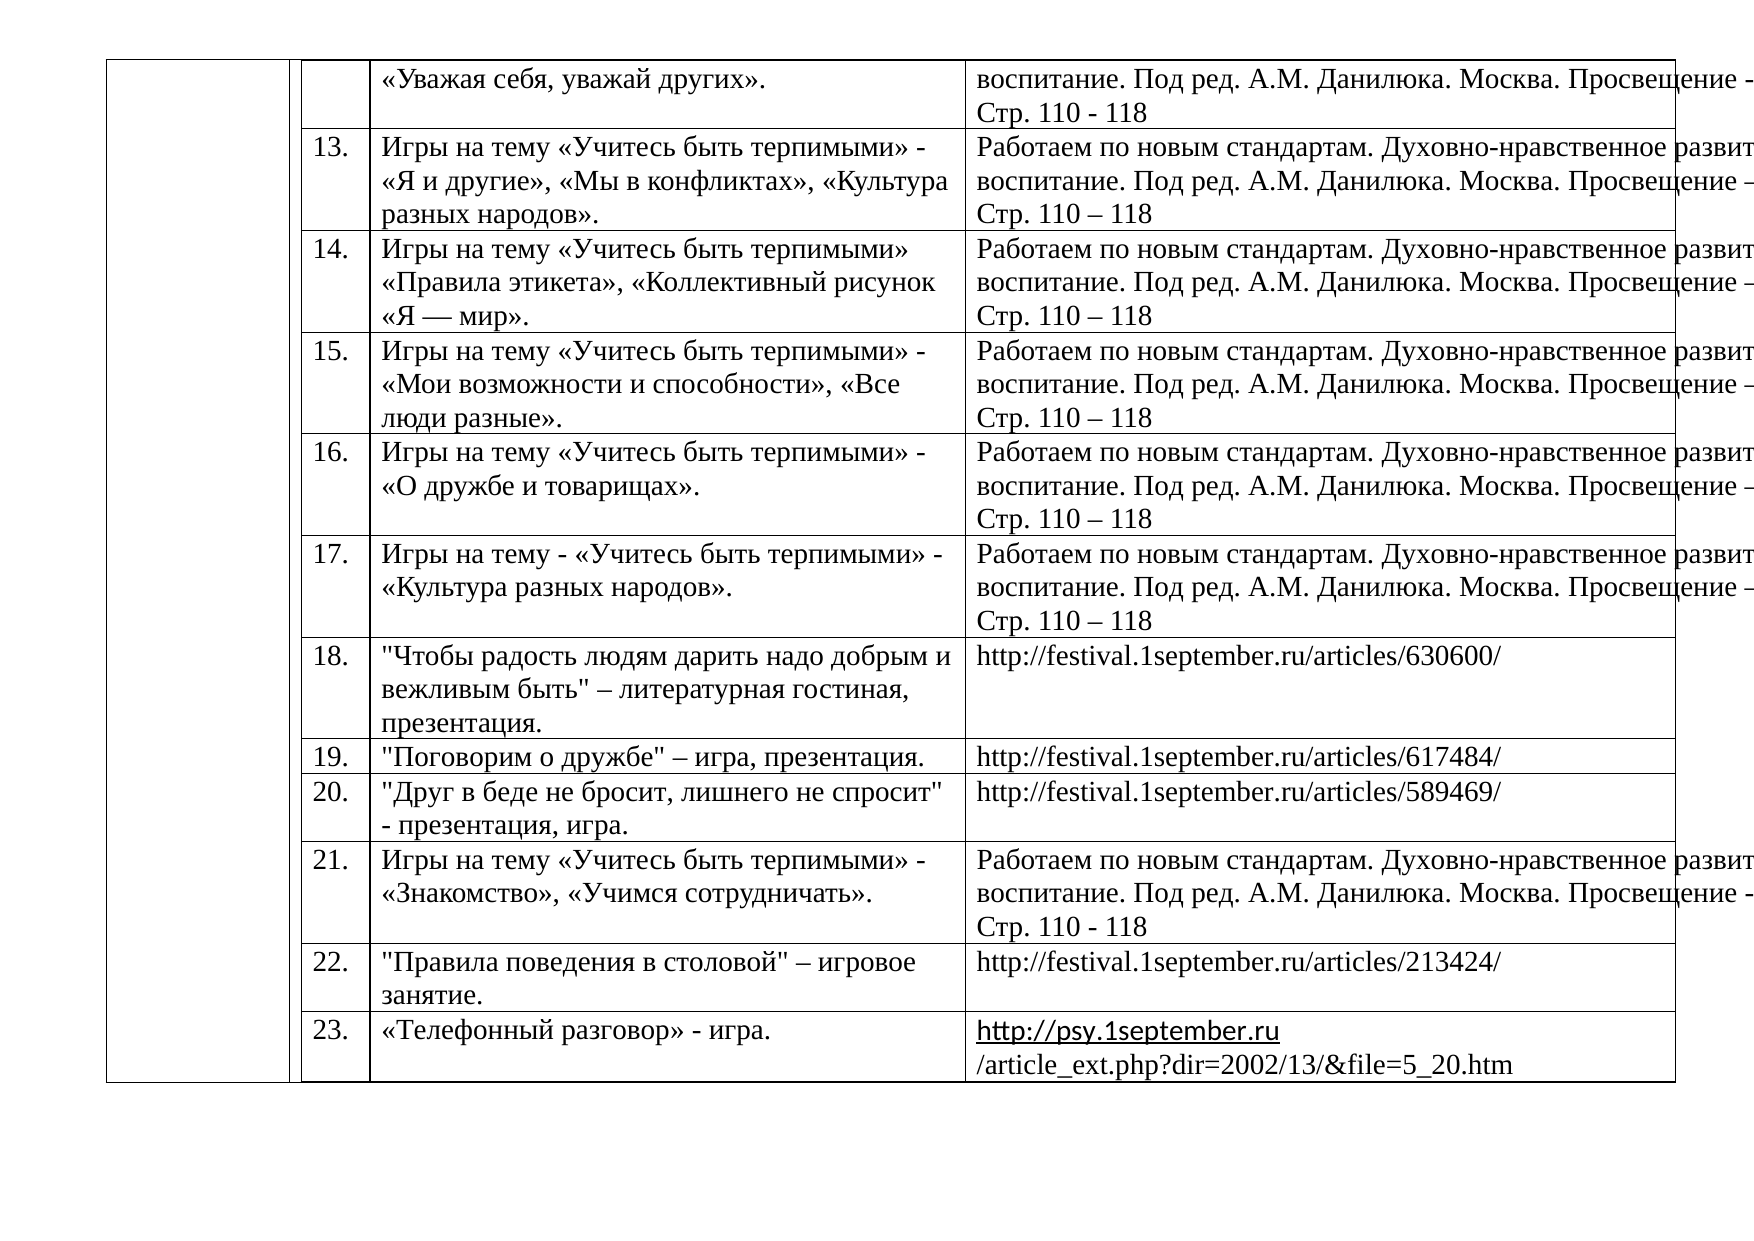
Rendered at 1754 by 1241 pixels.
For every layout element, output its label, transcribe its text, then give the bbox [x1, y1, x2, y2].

table_cell Этическое воспитание [966, 842, 1675, 943]
table_cell Этическое воспитание [966, 129, 1675, 230]
table_cell Этическое воспитание [966, 536, 1675, 637]
table_cell Этическое воспитание [302, 1012, 369, 1081]
table_cell Этическое воспитание [302, 129, 369, 230]
table_cell Этическое воспитание [371, 536, 965, 637]
table_cell Этическое воспитание [302, 231, 369, 332]
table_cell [371, 61, 965, 128]
table_cell Этическое воспитание [302, 842, 369, 943]
table_cell Этическое воспитание [966, 231, 1675, 332]
table_cell Этическое воспитание [371, 129, 965, 230]
table_cell Этическое воспитание [302, 333, 369, 433]
table_cell Этическое воспитание [966, 638, 1675, 738]
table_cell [302, 61, 369, 128]
table_cell Этическое воспитание [371, 333, 965, 433]
table_cell Этическое воспитание [966, 739, 1675, 773]
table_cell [966, 61, 1675, 128]
table_cell Этическое воспитание [302, 434, 369, 535]
table_cell Этическое воспитание [302, 774, 369, 841]
table_cell Этическое воспитание [371, 434, 965, 535]
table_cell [290, 60, 301, 1082]
table_cell Этическое воспитание [966, 944, 1675, 1011]
table_cell Этическое воспитание [966, 1012, 1675, 1081]
table_cell Этическое воспитание [371, 944, 965, 1011]
table_cell Этическое воспитание [302, 638, 369, 738]
table_cell Этическое воспитание [302, 536, 369, 637]
table_cell Этическое воспитание [966, 333, 1675, 433]
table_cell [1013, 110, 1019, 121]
table_cell Этическое воспитание [371, 1012, 965, 1081]
table_cell Этическое воспитание [302, 739, 369, 773]
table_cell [107, 60, 289, 1082]
table_cell Этическое воспитание [371, 842, 965, 943]
table_cell Этическое воспитание [371, 638, 965, 738]
table_cell Этическое воспитание [966, 434, 1675, 535]
table_cell Этическое воспитание [371, 774, 965, 841]
table_cell Этическое воспитание [371, 231, 965, 332]
table_cell Этическое воспитание [302, 944, 369, 1011]
table_cell Этическое воспитание [371, 739, 965, 773]
table_cell Этическое воспитание [966, 774, 1675, 841]
